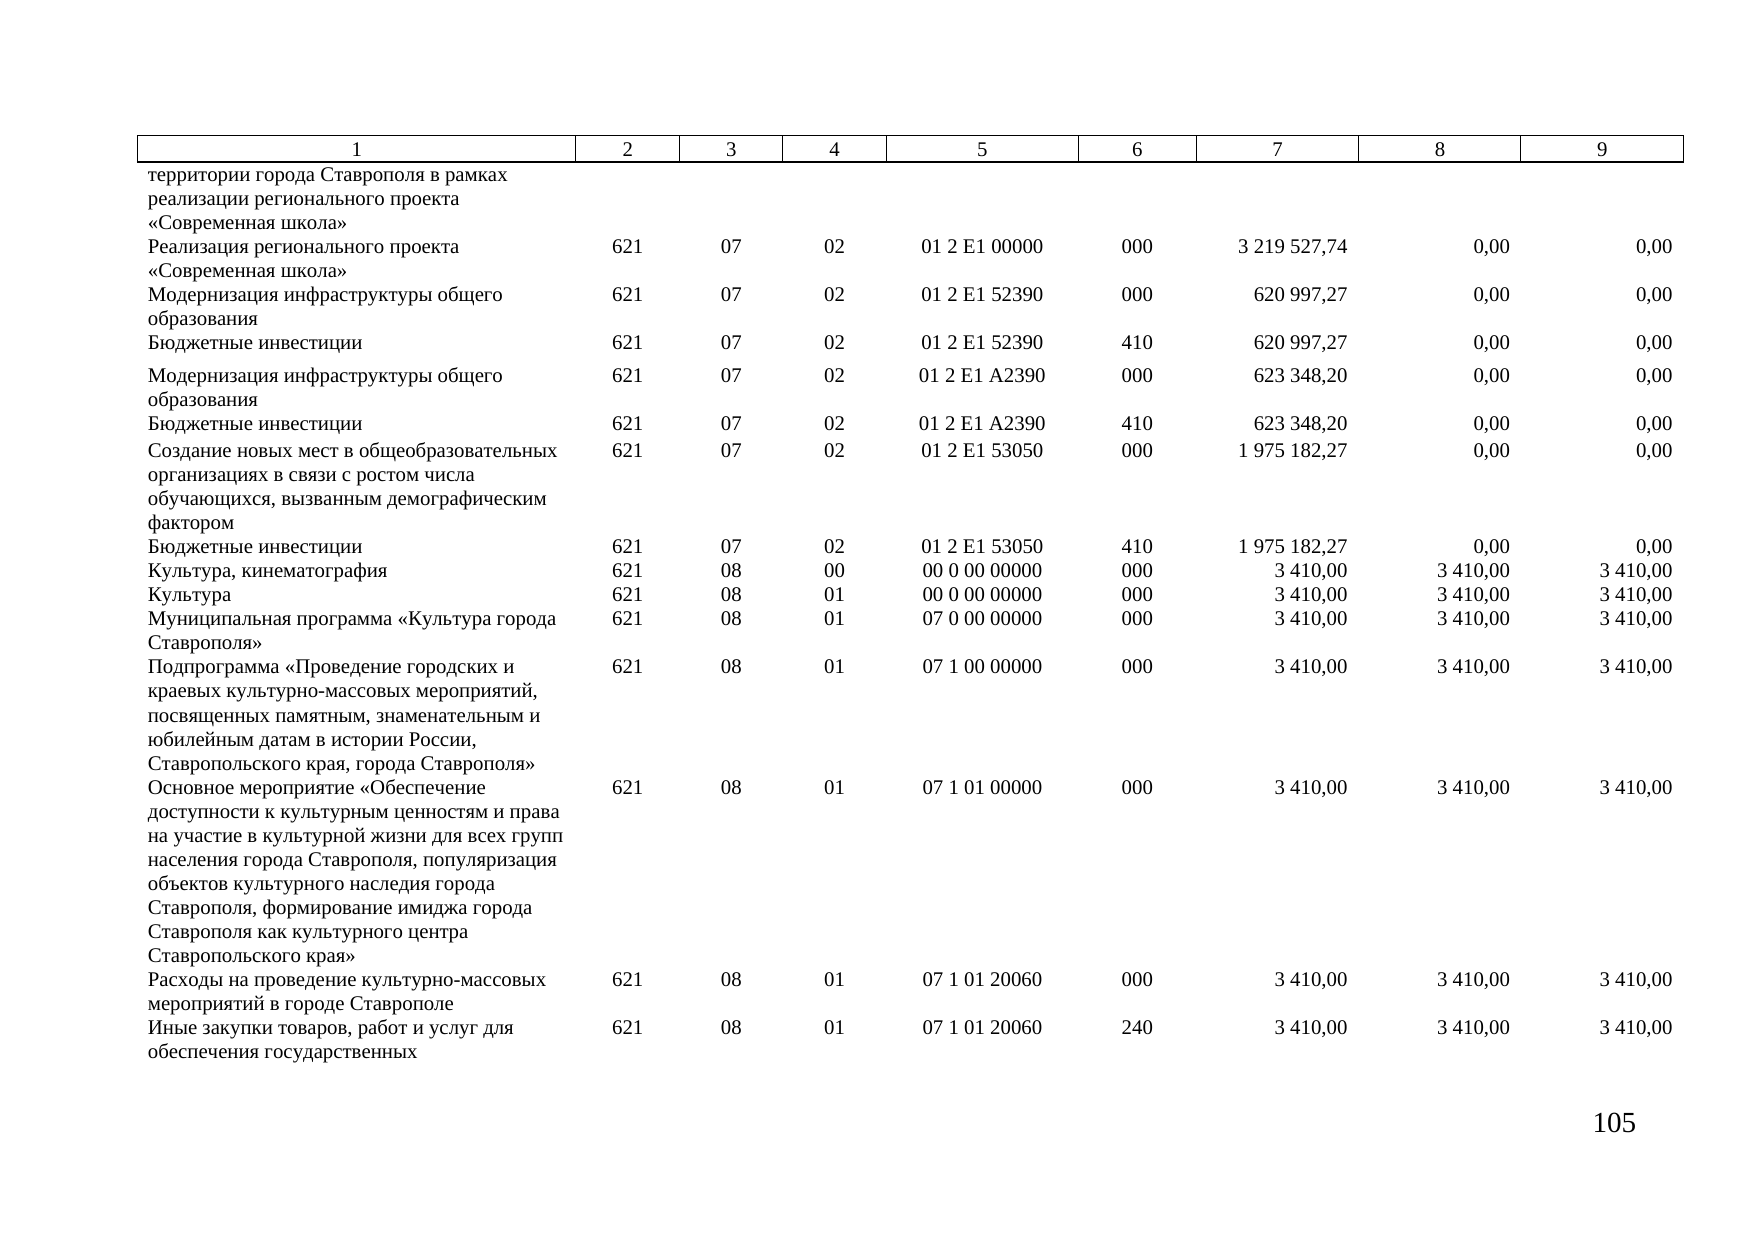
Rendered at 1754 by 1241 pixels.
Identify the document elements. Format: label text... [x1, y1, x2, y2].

table_header 2 [576, 136, 679, 161]
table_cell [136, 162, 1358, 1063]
table_header 6 [1079, 136, 1196, 161]
table_header 9 [1521, 136, 1683, 161]
table_header 5 [887, 136, 1078, 161]
table_header 7 [1197, 136, 1358, 161]
table_header 4 [783, 136, 886, 161]
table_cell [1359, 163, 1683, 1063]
table_header 8 [1359, 136, 1520, 161]
table_header 3 [680, 136, 782, 161]
table_header 1 [138, 136, 575, 161]
